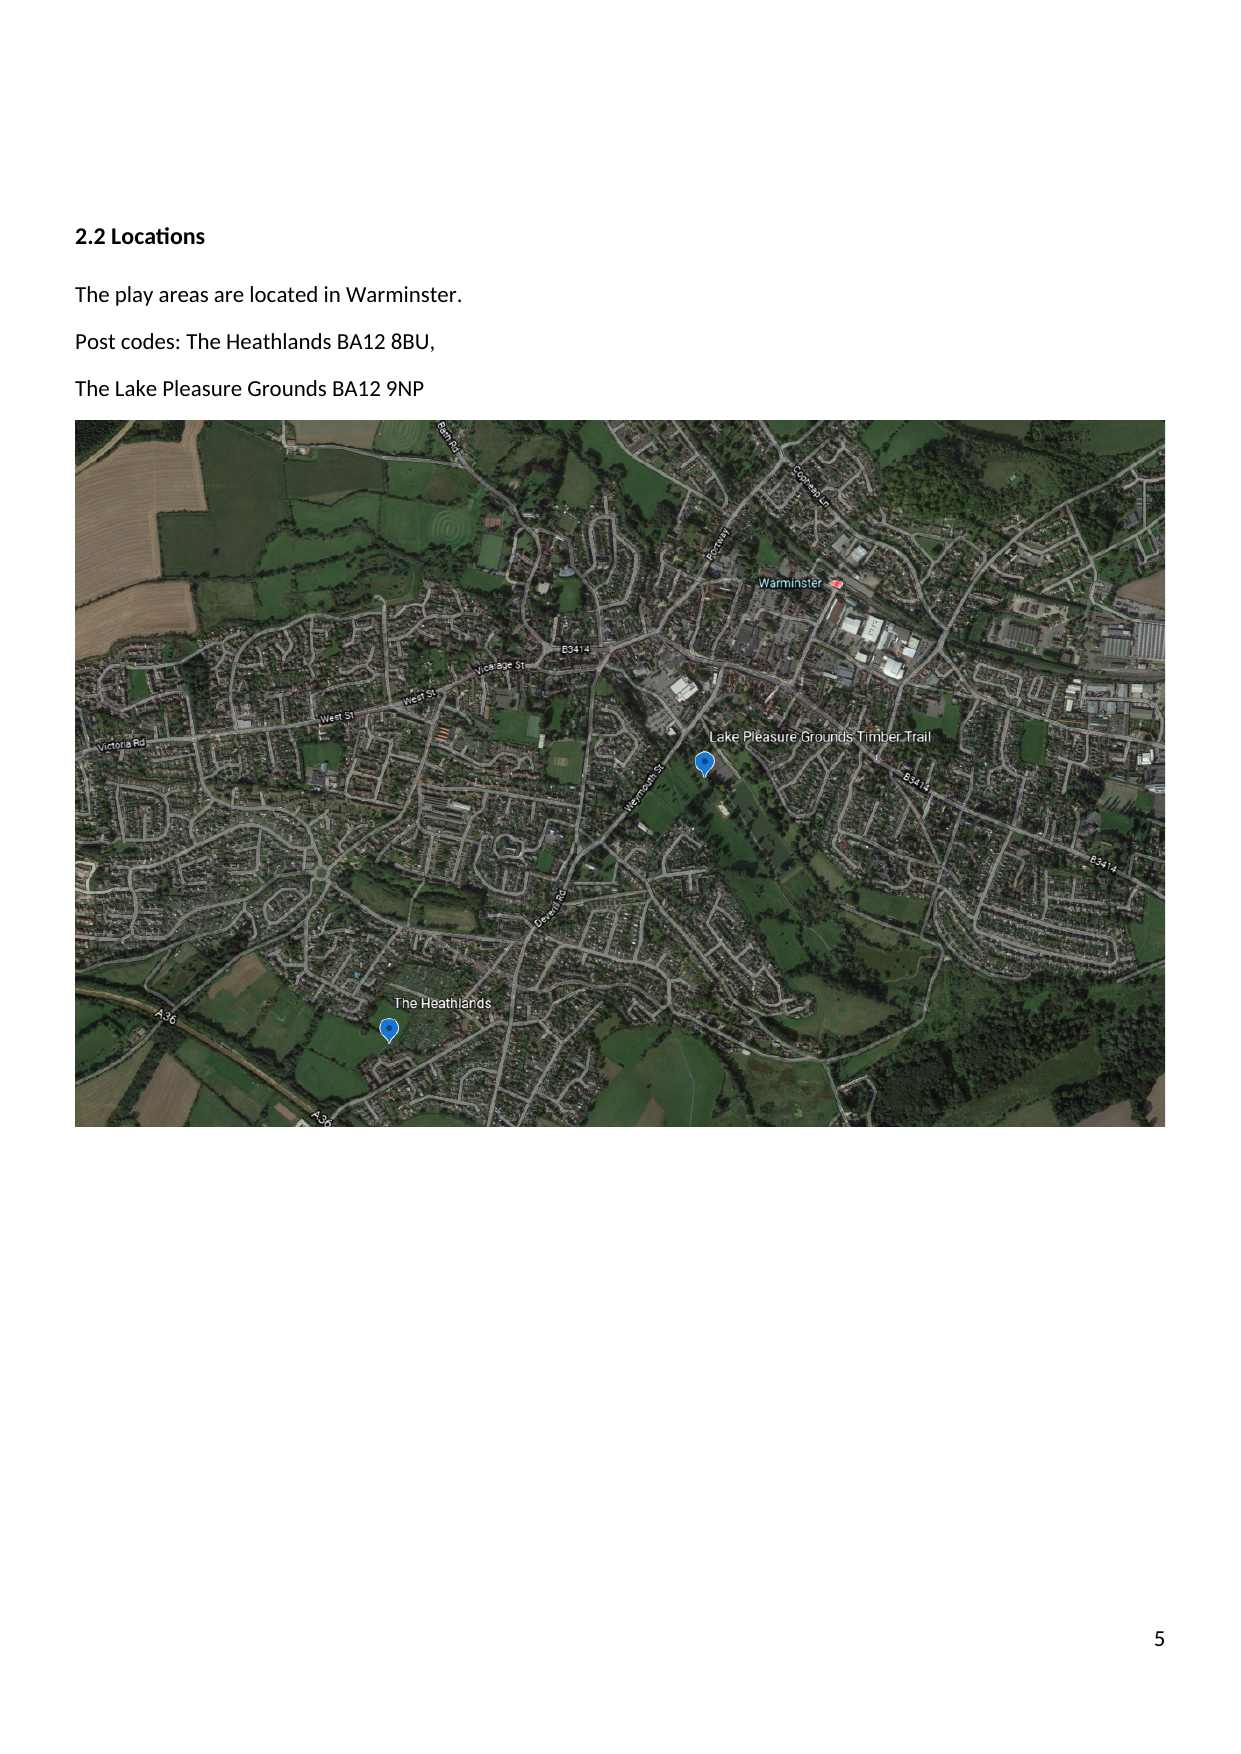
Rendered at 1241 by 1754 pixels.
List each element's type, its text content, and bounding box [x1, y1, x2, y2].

picture [75, 420, 1166, 1127]
text The Lake Pleasure Grounds BA12 9NP [75, 374, 1165, 402]
text 2.2 Locations [75, 221, 1165, 251]
text Post codes: The Heathlands BA12 8BU, [75, 327, 1165, 355]
text The play areas are located in Warminster. [75, 280, 1165, 308]
